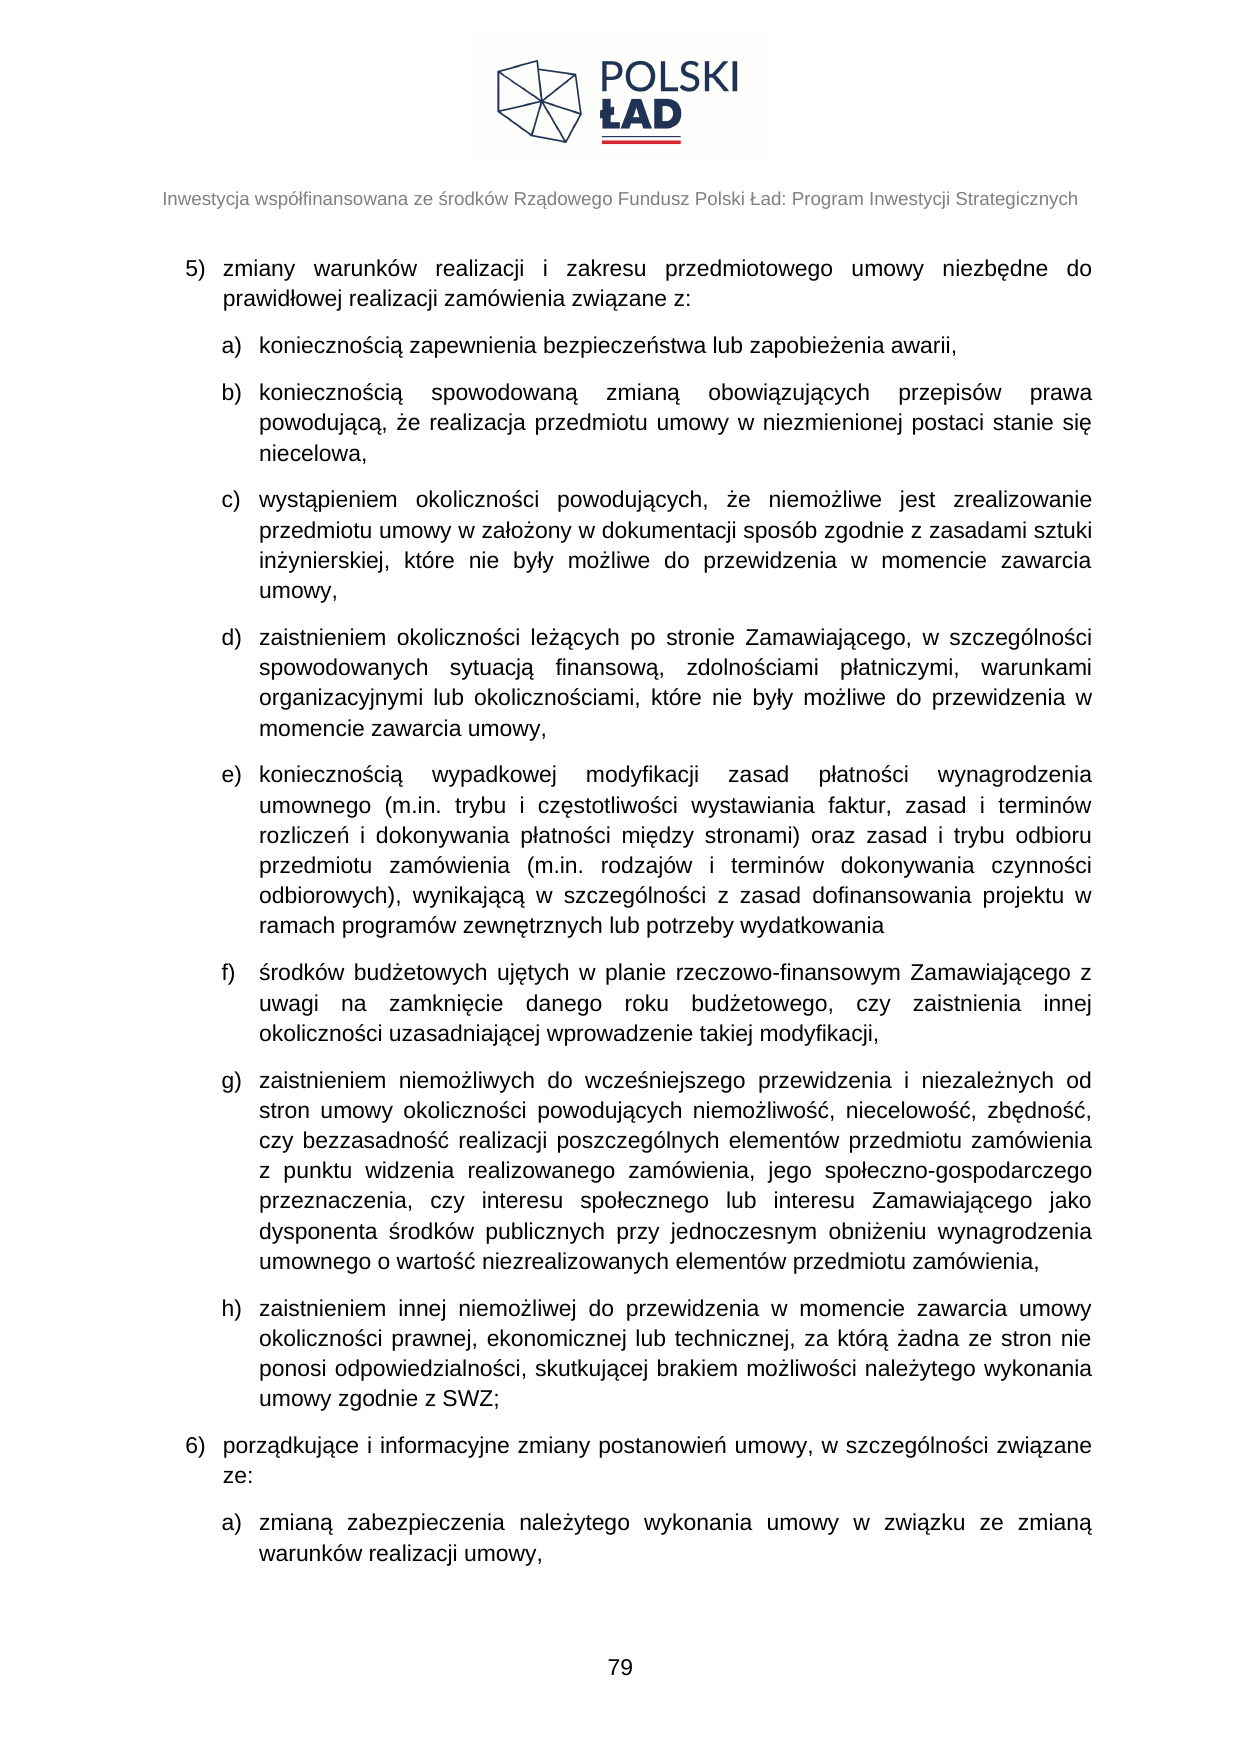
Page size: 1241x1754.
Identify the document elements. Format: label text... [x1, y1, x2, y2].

list wystąpieniem okoliczności powodujących, że niemożliwe jest zrealizowanie przedmiotu umowy w założony w dokumentacji sposób zgodnie z zasadami sztuki inżynierskiej, które nie były możliwe do przewidzenia w momencie zawarcia umowy, [221, 486, 1092, 603]
list środków budżetowych ujętych w planie rzeczowo-finansowym Zamawiającego z uwagi na zamknięcie danego roku budżetowego, czy zaistnienia innej okoliczności uzasadniającej wprowadzenie takiej modyfikacji, [221, 959, 1092, 1046]
list zmiany warunków realizacji i zakresu przedmiotowego umowy niezbędne do prawidłowej realizacji zamówienia związane z: [185, 255, 1092, 312]
list koniecznością zapewnienia bezpieczeństwa lub zapobieżenia awarii, [221, 332, 1092, 359]
list koniecznością spowodowaną zmianą obowiązujących przepisów prawa powodującą, że realizacja przedmiotu umowy w niezmienionej postaci stanie się niecelowa, [221, 379, 1092, 466]
list zaistnieniem okoliczności leżących po stronie Zamawiającego, w szczególności spowodowanych sytuacją finansową, zdolnościami płatniczymi, warunkami organizacyjnymi lub okolicznościami, które nie były możliwe do przewidzenia w momencie zawarcia umowy, [221, 624, 1092, 741]
list koniecznością wypadkowej modyfikacji zasad płatności wynagrodzenia umownego (m.in. trybu i częstotliwości wystawiania faktur, zasad i terminów rozliczeń i dokonywania płatności między stronami) oraz zasad i trybu odbioru przedmiotu zamówienia (m.in. rodzajów i terminów dokonywania czynności odbiorowych), wynikającą w szczególności z zasad dofinansowania projektu w ramach programów zewnętrznych lub potrzeby wydatkowania [221, 761, 1092, 939]
picture [473, 29, 768, 165]
list zaistnieniem innej niemożliwej do przewidzenia w momencie zawarcia umowy okoliczności prawnej, ekonomicznej lub technicznej, za którą żadna ze stron nie ponosi odpowiedzialności, skutkującej brakiem możliwości należytego wykonania umowy zgodnie z SWZ; [221, 1295, 1092, 1412]
list zmianą zabezpieczenia należytego wykonania umowy w związku ze zmianą warunków realizacji umowy, [221, 1509, 1092, 1566]
list porządkujące i informacyjne zmiany postanowień umowy, w szczególności związane ze: [185, 1432, 1092, 1489]
list zaistnieniem niemożliwych do wcześniejszego przewidzenia i niezależnych od stron umowy okoliczności powodujących niemożliwość, niecelowość, zbędność, czy bezzasadność realizacji poszczególnych elementów przedmiotu zamówienia z punktu widzenia realizowanego zamówienia, jego społeczno-gospodarczego przeznaczenia, czy interesu społecznego lub interesu Zamawiającego jako dysponenta środków publicznych przy jednoczesnym obniżeniu wynagrodzenia umownego o wartość niezrealizowanych elementów przedmiotu zamówienia, [221, 1067, 1092, 1274]
